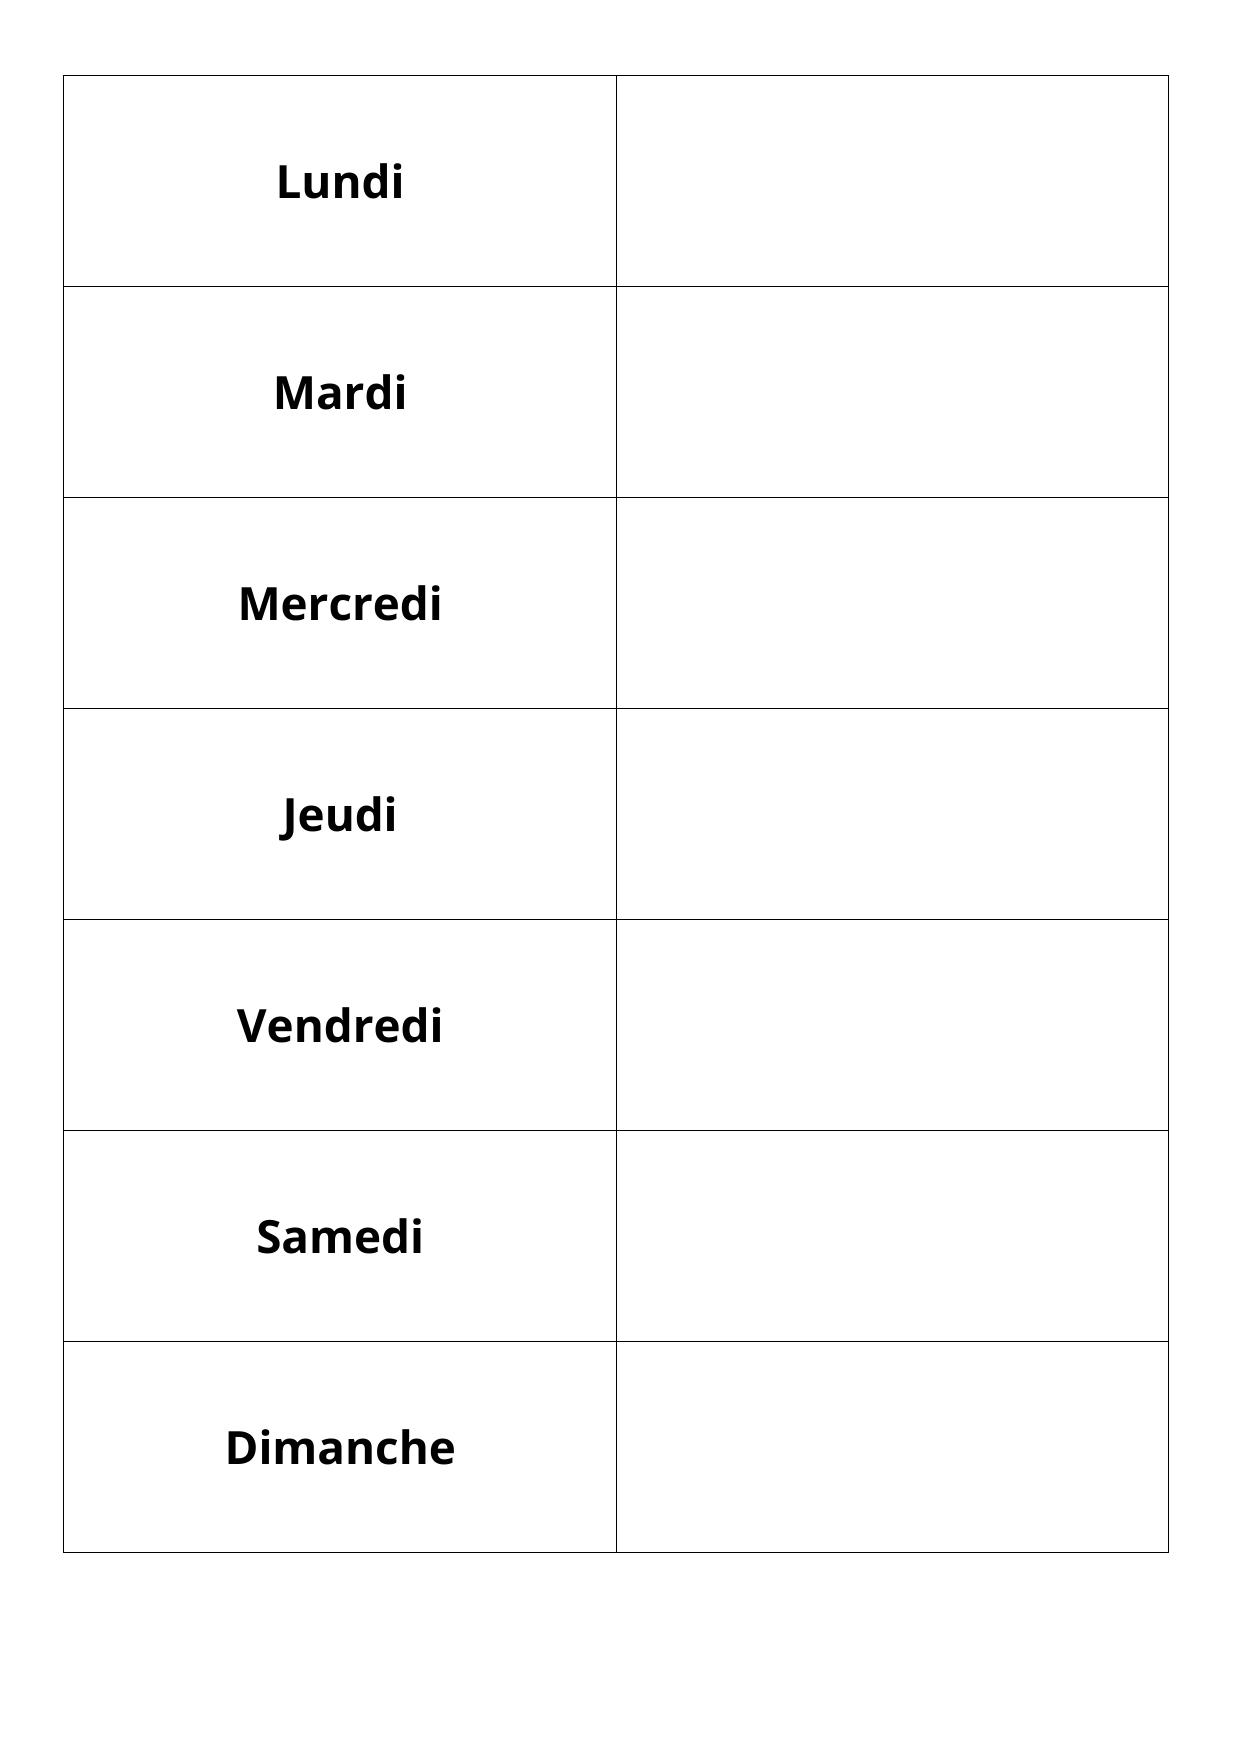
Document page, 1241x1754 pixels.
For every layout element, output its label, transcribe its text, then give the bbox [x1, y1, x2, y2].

table_cell [617, 287, 1168, 497]
table_cell [617, 1342, 1168, 1552]
table_header [617, 76, 1168, 286]
table_cell Samedi [64, 1131, 616, 1341]
table_cell [617, 1131, 1168, 1341]
table_header Lundi [64, 76, 616, 286]
table_cell Mardi [64, 287, 616, 497]
table_cell [617, 498, 1168, 708]
table_cell Dimanche [64, 1342, 616, 1552]
table_cell [617, 709, 1168, 919]
table_cell Jeudi [64, 709, 616, 919]
table_cell [617, 920, 1168, 1130]
table_cell Vendredi [64, 920, 616, 1130]
table_cell Mercredi [64, 498, 616, 708]
